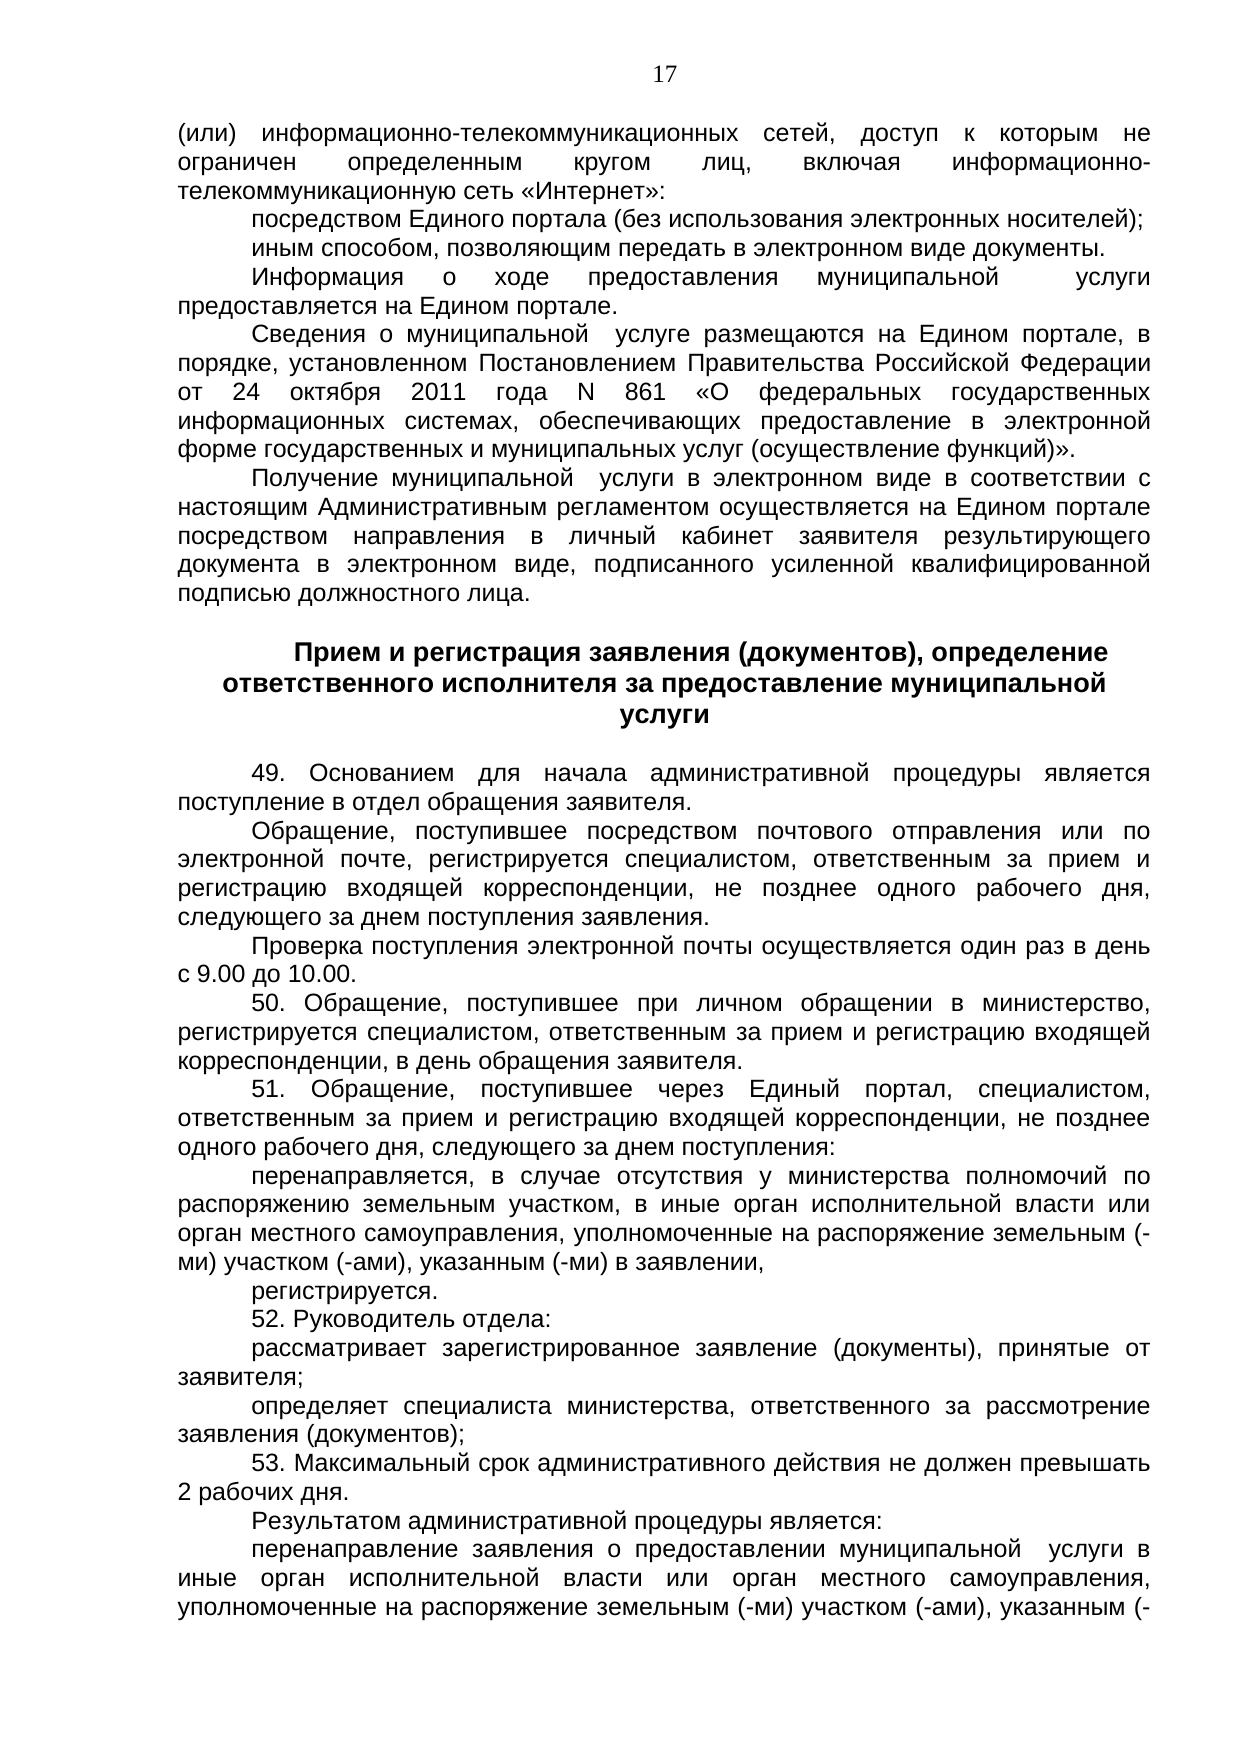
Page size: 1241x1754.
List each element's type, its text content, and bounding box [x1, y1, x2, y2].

text рассматривает зарегистрированное заявление (документы), принятые от заявителя; [177, 1333, 1152, 1391]
text Информация о ходе предоставления муниципальной услуги предоставляется на Едином портале. [177, 262, 1152, 319]
text регистрируется. [177, 1276, 1152, 1304]
text Сведения о муниципальной услуге размещаются на Едином портале, в порядке, установленном Постановлением Правительства Российской Федерации от 24 октября 2011 года N 861 «О федеральных государственных информационных системах, обеспечивающих предоставление в электронной форме государственных и муниципальных услуг (осуществление функций)». [177, 319, 1152, 463]
text Результатом административной процедуры является: [177, 1506, 1152, 1534]
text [177, 118, 1152, 204]
text посредством Единого портала (без использования электронных носителей); [177, 204, 1152, 233]
text 53. Максимальный срок административного действия не должен превышать 2 рабочих дня. [177, 1448, 1152, 1506]
list Прием и регистрация заявления (документов), определение ответственного исполнителя за предоставление муниципальной услуги [177, 636, 1152, 729]
text 52. Руководитель отдела: [177, 1304, 1152, 1333]
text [177, 1534, 1152, 1621]
text 51. Обращение, поступившее через Единый портал, специалистом, ответственным за прием и регистрацию входящей корреспонденции, не позднее одного рабочего дня, следующего за днем поступления: [177, 1074, 1152, 1161]
text определяет специалиста министерства, ответственного за рассмотрение заявления (документов); [177, 1391, 1152, 1448]
text перенаправляется, в случае отсутствия у министерства полномочий по распоряжению земельным участком, в иные орган исполнительной власти или орган местного самоуправления, уполномоченные на распоряжение земельным (-ми) участком (-ами), указанным (-ми) в заявлении, [177, 1161, 1152, 1276]
text иным способом, позволяющим передать в электронном виде документы. [177, 233, 1152, 262]
text 50. Обращение, поступившее при личном обращении в министерство, регистрируется специалистом, ответственным за прием и регистрацию входящей корреспонденции, в день обращения заявителя. [177, 988, 1152, 1074]
text Обращение, поступившее посредством почтового отправления или по электронной почте, регистрируется специалистом, ответственным за прием и регистрацию входящей корреспонденции, не позднее одного рабочего дня, следующего за днем поступления заявления. [177, 816, 1152, 931]
text Проверка поступления электронной почты осуществляется один раз в день с 9.00 до 10.00. [177, 931, 1152, 988]
text Получение муниципальной услуги в электронном виде в соответствии с настоящим Административным регламентом осуществляется на Едином портале посредством направления в личный кабинет заявителя результирующего документа в электронном виде, подписанного усиленной квалифицированной подписью должностного лица. [177, 463, 1152, 607]
text 49. Основанием для начала административной процедуры является поступление в отдел обращения заявителя. [177, 758, 1152, 816]
